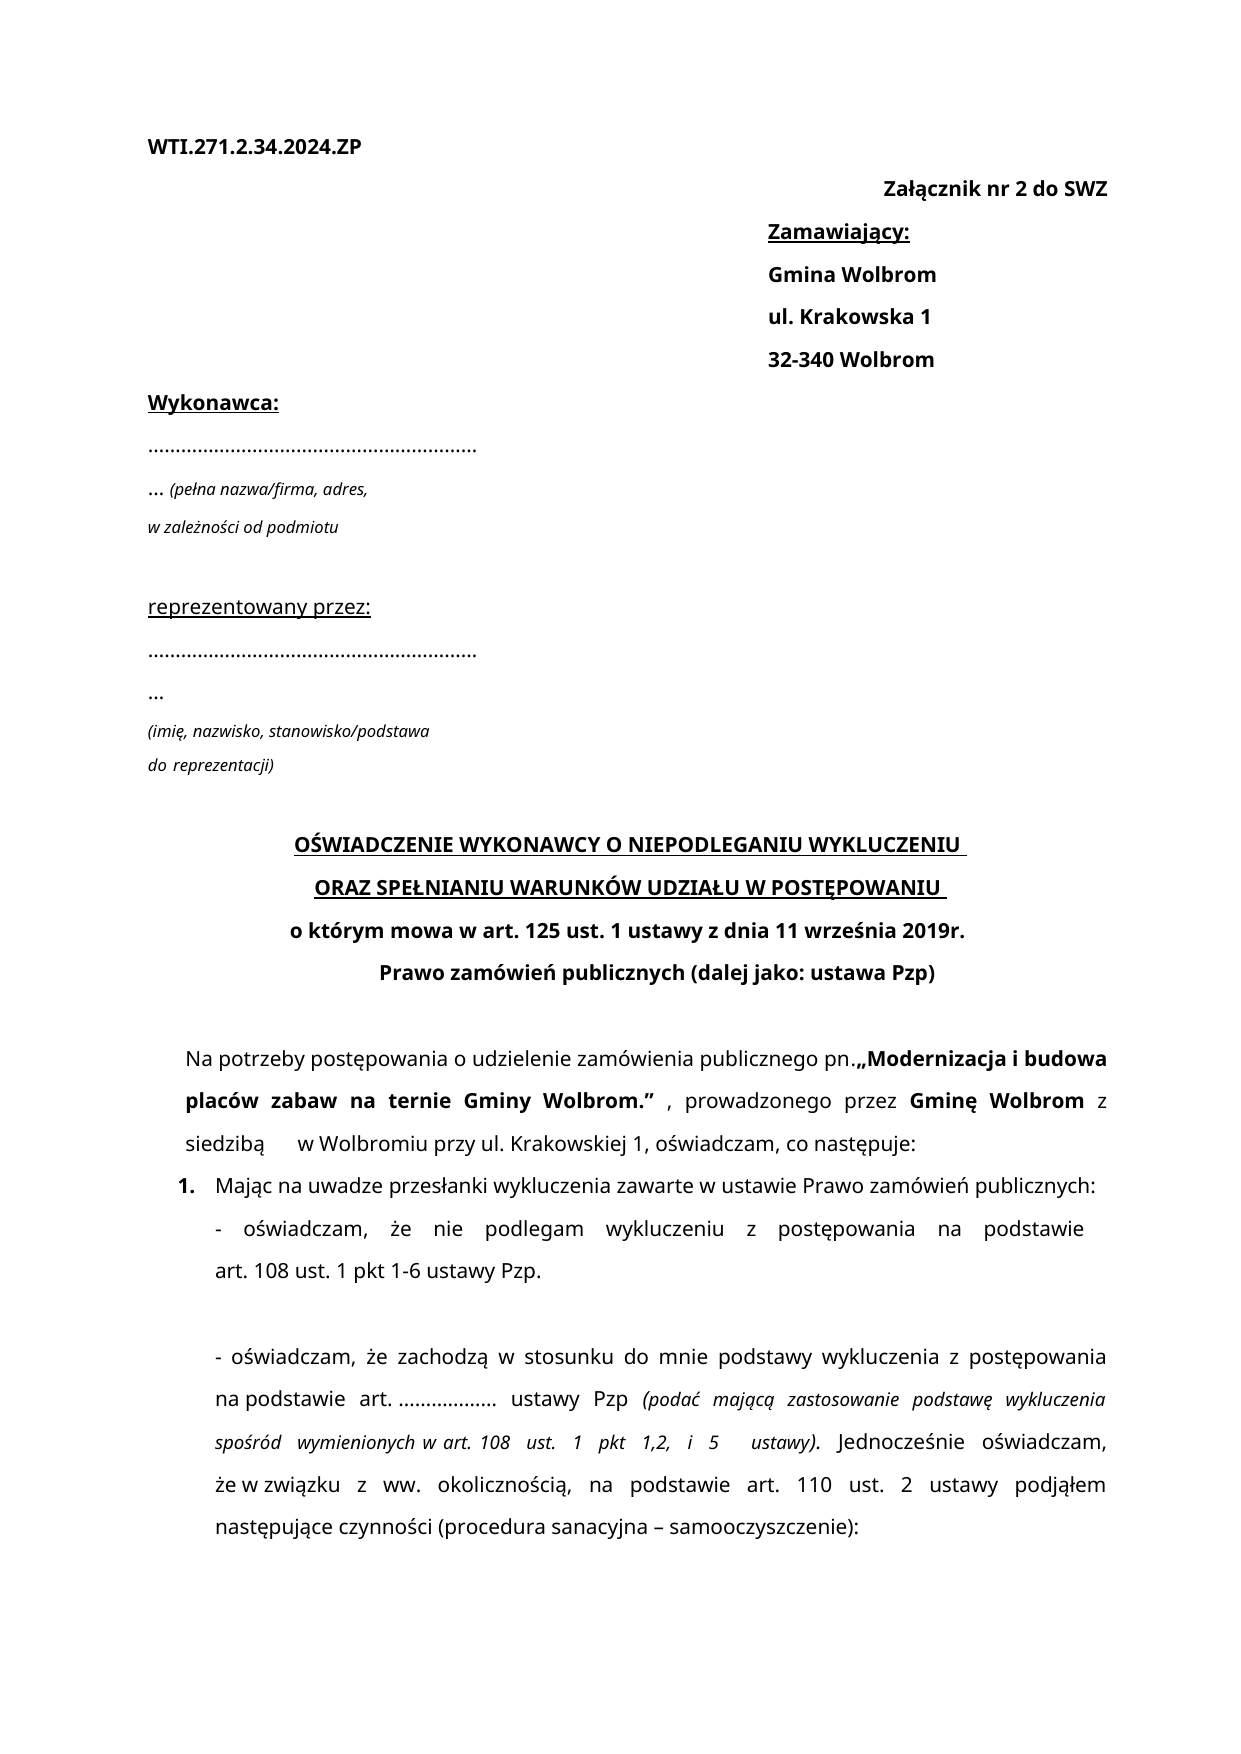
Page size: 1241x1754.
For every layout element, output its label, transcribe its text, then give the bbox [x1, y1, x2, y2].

text Wykonawca: [148, 388, 1107, 416]
text o którym mowa w art. 125 ust. 1 ustawy z dnia 11 września 2019r. [148, 916, 1107, 944]
text OŚWIADCZENIE WYKONAWCY O NIEPODLEGANIU WYKLUCZENIU [148, 831, 1107, 859]
text - oświadczam, że zachodzą w stosunku do mnie podstawy wykluczenia z postępowania na podstawie art. ……………… ustawy Pzp (podać mającą zastosowanie podstawę wykluczenia spośród wymienionych w art. 108 ust. 1 pkt 1,2, i 5 ustawy). Jednocześnie oświadczam, że w związku z ww. okolicznością, na podstawie art. 110 ust. 2 ustawy podjąłem następujące czynności (procedura sanacyjna – samooczyszczenie): [215, 1342, 1107, 1541]
text 32-340 Wolbrom [768, 345, 1107, 373]
text (imię, nazwisko, stanowisko/podstawa do reprezentacji) [148, 720, 487, 777]
text WTI.271.2.34.2024.ZP [148, 132, 1107, 160]
text - oświadczam, że nie podlegam wykluczeniu z postępowania na podstawie art. 108 ust. 1 pkt 1-6 ustawy Pzp. [215, 1214, 1107, 1285]
list Mając na uwadze przesłanki wykluczenia zawarte w ustawie Prawo zamówień publicznych: [177, 1171, 1107, 1200]
text Prawo zamówień publicznych (dalej jako: ustawa Pzp) [148, 958, 1107, 987]
text reprezentowany przez: [148, 592, 1107, 621]
text Na potrzeby postępowania o udzielenie zamówienia publicznego pn.„Modernizacja i budowa placów zabaw na ternie Gminy Wolbrom.” , prowadzonego przez Gminę Wolbrom z siedzibą w Wolbromiu przy ul. Krakowskiej 1, oświadczam, co następuje: [185, 1044, 1107, 1157]
text w zależności od podmiotu [148, 515, 487, 538]
text Zamawiający: [694, 217, 1107, 246]
text ORAZ SPEŁNIANIU WARUNKÓW UDZIAŁU W POSTĘPOWANIU [148, 873, 1107, 902]
text ……………………………………………………… [148, 635, 487, 706]
text ……………………………………………………… (pełna nazwa/firma, adres, [148, 430, 487, 501]
text ul. Krakowska 1 [768, 302, 1107, 331]
text Załącznik nr 2 do SWZ [694, 174, 1107, 203]
text Gmina Wolbrom [768, 260, 1107, 288]
